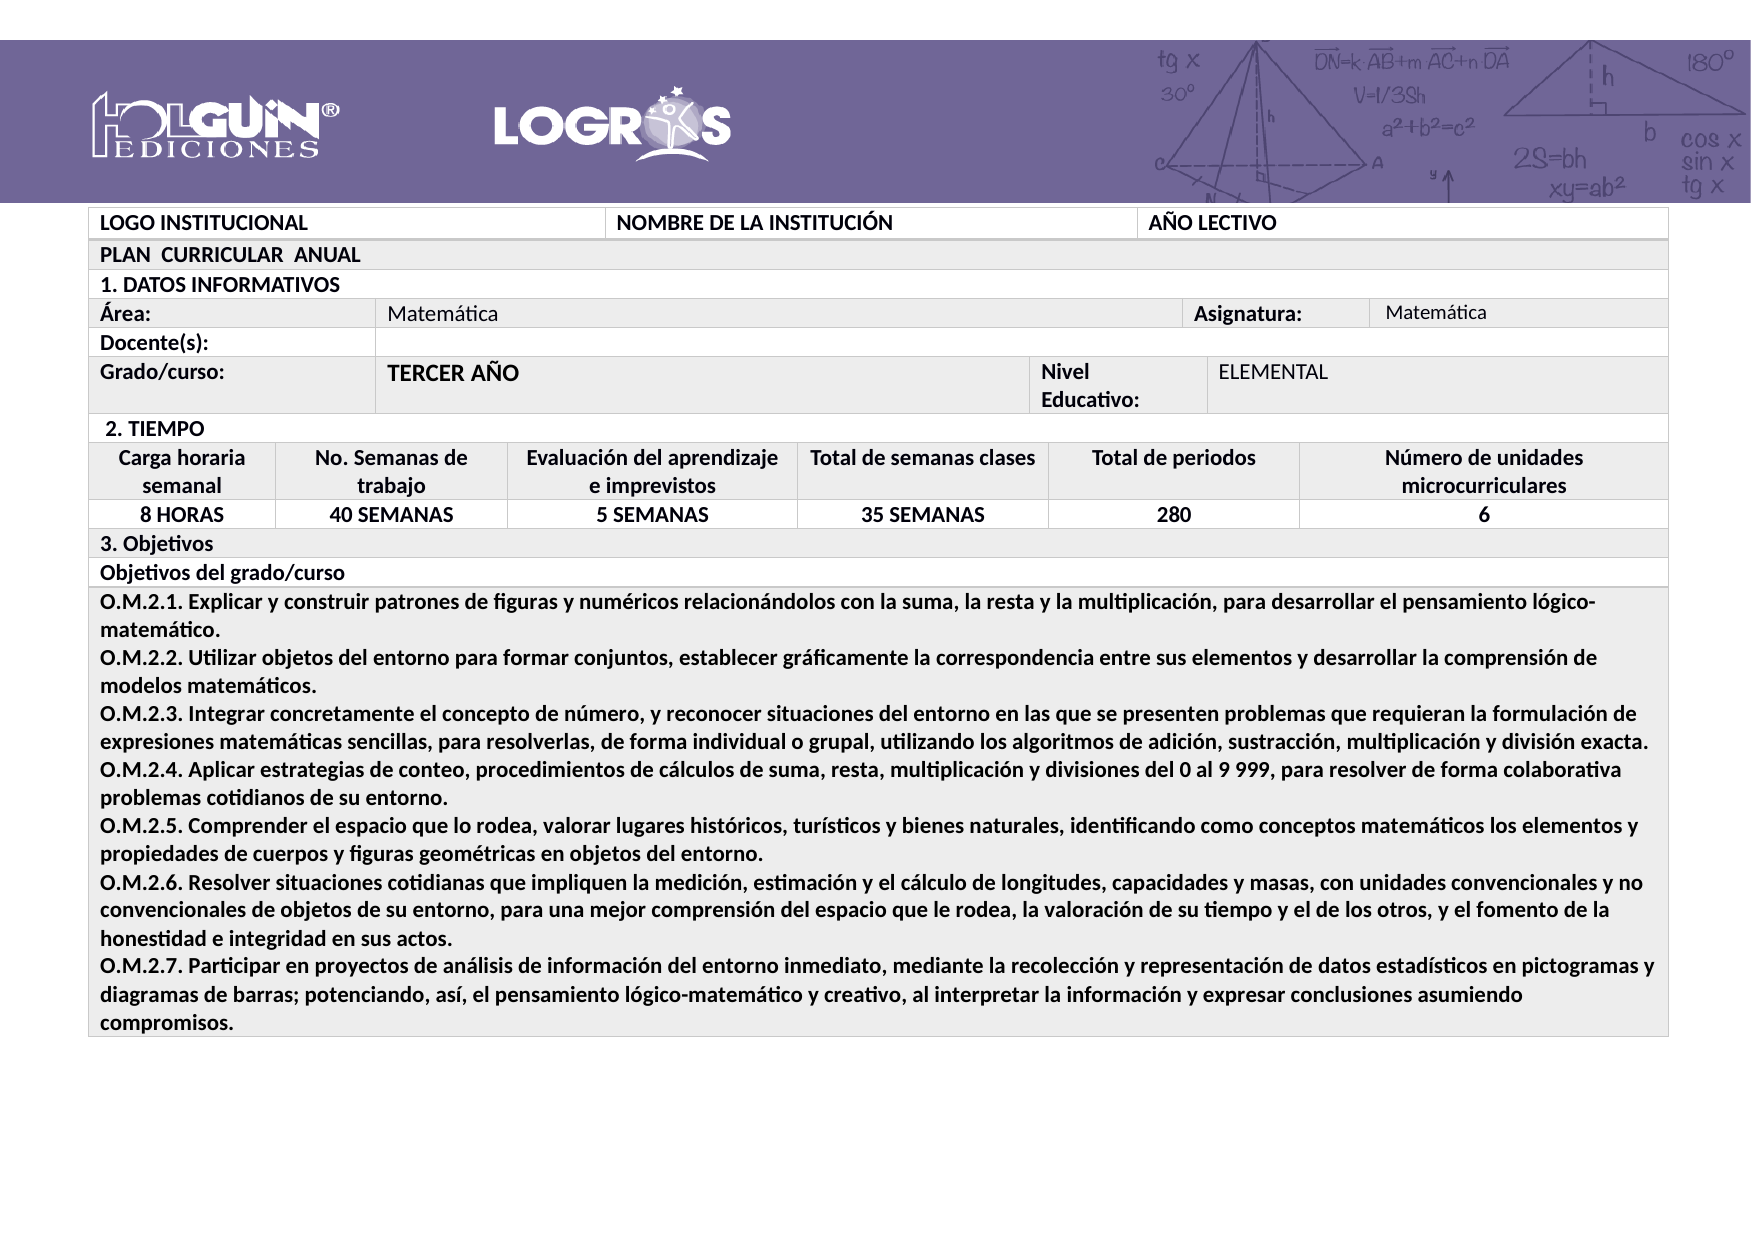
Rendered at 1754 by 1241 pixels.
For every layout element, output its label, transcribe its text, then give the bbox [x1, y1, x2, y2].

table_cell 2. TIEMPO [89, 414, 1668, 442]
table_cell Grado/curso: [89, 357, 375, 413]
table_cell Objetivos del grado/curso [89, 558, 1668, 586]
table_cell Nivel Educativo: [1030, 357, 1207, 413]
table_cell Total de semanas clases [798, 443, 1048, 499]
table_cell 35 SEMANAS [798, 500, 1048, 528]
picture [0, 40, 1751, 203]
table_cell 40 SEMANAS [276, 500, 507, 528]
table_cell Carga horaria semanal [89, 443, 275, 499]
table_cell ELEMENTAL [1208, 357, 1668, 413]
table_header AÑO LECTIVO [1138, 208, 1668, 237]
table_cell Número de unidades microcurriculares [1300, 443, 1668, 499]
table_cell PLAN CURRICULAR ANUAL [89, 241, 1668, 269]
table_cell 280 [1049, 500, 1299, 528]
table_cell 6 [1300, 500, 1668, 528]
table_cell Docente(s): [89, 328, 375, 356]
table_cell 8 HORAS [89, 500, 275, 528]
table_cell Asignatura: [1183, 299, 1369, 327]
table_cell [376, 328, 1668, 356]
table_cell Matemática [1370, 299, 1668, 327]
table_header NOMBRE DE LA INSTITUCIÓN [606, 208, 1137, 237]
table_cell Evaluación del aprendizaje e imprevistos [508, 443, 797, 499]
table_header LOGO INSTITUCIONAL [89, 208, 605, 237]
table_cell O.M.2.1. Explicar y construir patrones de figuras y numéricos relacionándolos con la suma, la resta y la multiplicación, para desarrollar el pensamiento lógico-matemático. O.M.2.2. Utilizar objetos del entorno para formar conjuntos, establecer gráficamente la correspondencia entre sus elementos y desarrollar la comprensión de modelos matemáticos. O.M.2.3. Integrar concretamente el concepto de número, y reconocer situaciones del entorno en las que se presenten problemas que requieran la formulación de expresiones matemáticas sencillas, para resolverlas, de forma individual o grupal, utilizando los algoritmos de adición, sustracción, multiplicación y división exacta. O.M.2.4. Aplicar estrategias de conteo, procedimientos de cálculos de suma, resta, multiplicación y divisiones del 0 al 9 999, para resolver de forma colaborativa problemas cotidianos de su entorno. O.M.2.5. Comprender el espacio que lo rodea, valorar lugares históricos, turísticos y bienes naturales, identificando como conceptos matemáticos los elementos y propiedades de cuerpos y figuras geométricas en objetos del entorno. O.M.2.6. Resolver situaciones cotidianas que impliquen la medición, estimación y el cálculo de longitudes, capacidades y masas, con unidades convencionales y no convencionales de objetos de su entorno, para una mejor comprensión del espacio que le rodea, la valoración de su tiempo y el de los otros, y el fomento de la honestidad e integridad en sus actos. O.M.2.7. Participar en proyectos de análisis de información del entorno inmediato, mediante la recolección y representación de datos estadísticos en pictogramas y diagramas de barras; potenciando, así, el pensamiento lógico-matemático y creativo, al interpretar la información y expresar conclusiones asumiendo compromisos. [89, 588, 1668, 1036]
table_cell Área: [89, 299, 375, 327]
table_cell No. Semanas de trabajo [276, 443, 507, 499]
table_cell 1. DATOS INFORMATIVOS [89, 270, 1668, 298]
table_cell 3. Objetivos [89, 529, 1668, 557]
table_cell Total de periodos [1049, 443, 1299, 499]
table_cell TERCER AÑO [376, 357, 1029, 413]
table_cell Matemática [376, 299, 1182, 327]
table_cell 5 SEMANAS [508, 500, 797, 528]
